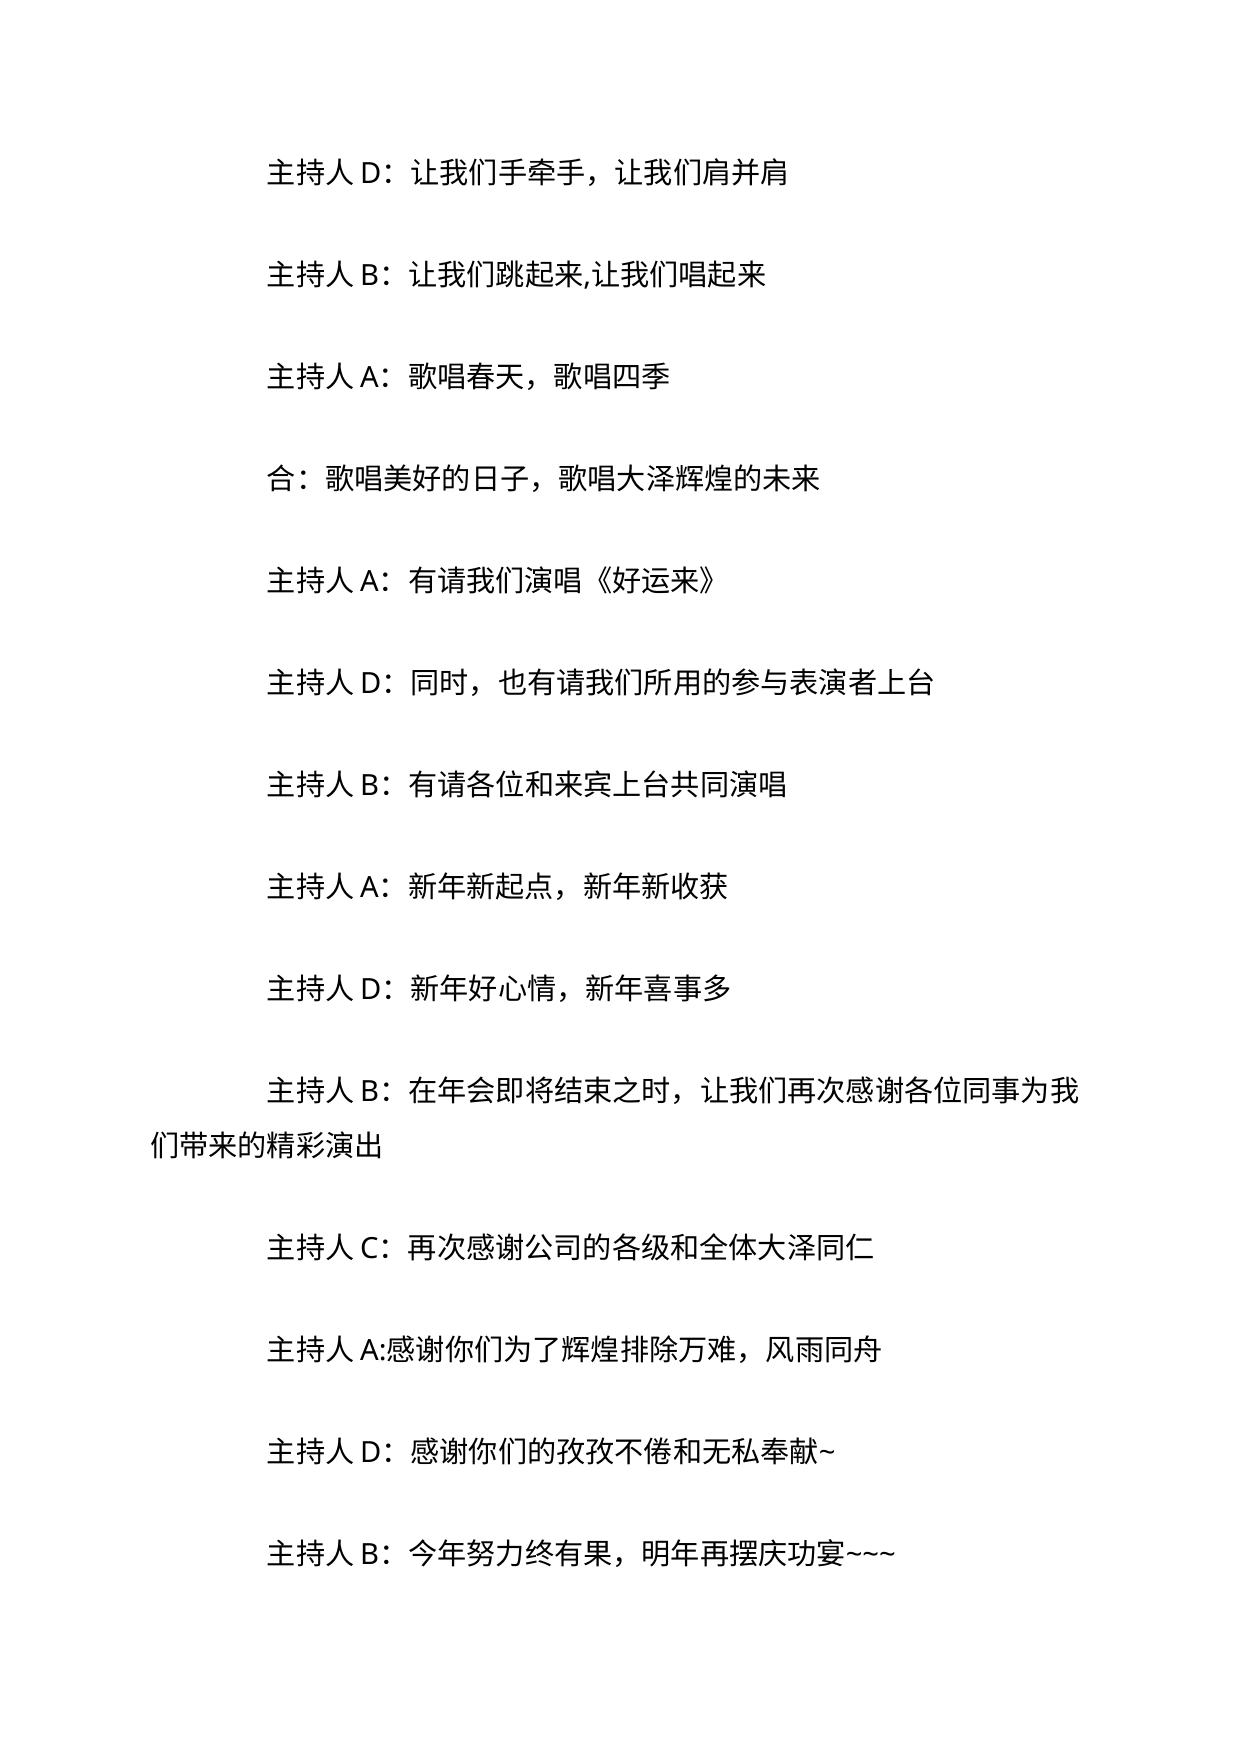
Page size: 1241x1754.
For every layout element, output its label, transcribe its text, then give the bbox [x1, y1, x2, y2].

text 主持人A:感谢你们为了辉煌排除万难，风雨同舟 [150, 1326, 1090, 1369]
text 主持人B：在年会即将结束之时，让我们再次感谢各位同事为我们带来的精彩演出 [150, 1068, 1090, 1165]
text 主持人B：今年努力终有果，明年再摆庆功宴~~~ [150, 1530, 1090, 1573]
text 主持人B：让我们跳起来,让我们唱起来 [150, 252, 1090, 294]
text 主持人A：新年新起点，新年新收获 [150, 864, 1090, 906]
text 主持人A：有请我们演唱《好运来》 [150, 558, 1090, 600]
text 主持人D：让我们手牵手，让我们肩并肩 [150, 150, 1090, 192]
text 主持人D：新年好心情，新年喜事多 [150, 966, 1090, 1008]
text 主持人C：再次感谢公司的各级和全体大泽同仁 [150, 1224, 1090, 1267]
text 主持人D：感谢你们的孜孜不倦和无私奉献~ [150, 1428, 1090, 1471]
text 主持人A：歌唱春天，歌唱四季 [150, 354, 1090, 396]
text 主持人D：同时，也有请我们所用的参与表演者上台 [150, 660, 1090, 702]
text 合：歌唱美好的日子，歌唱大泽辉煌的未来 [150, 456, 1090, 498]
text 主持人B：有请各位和来宾上台共同演唱 [150, 762, 1090, 804]
